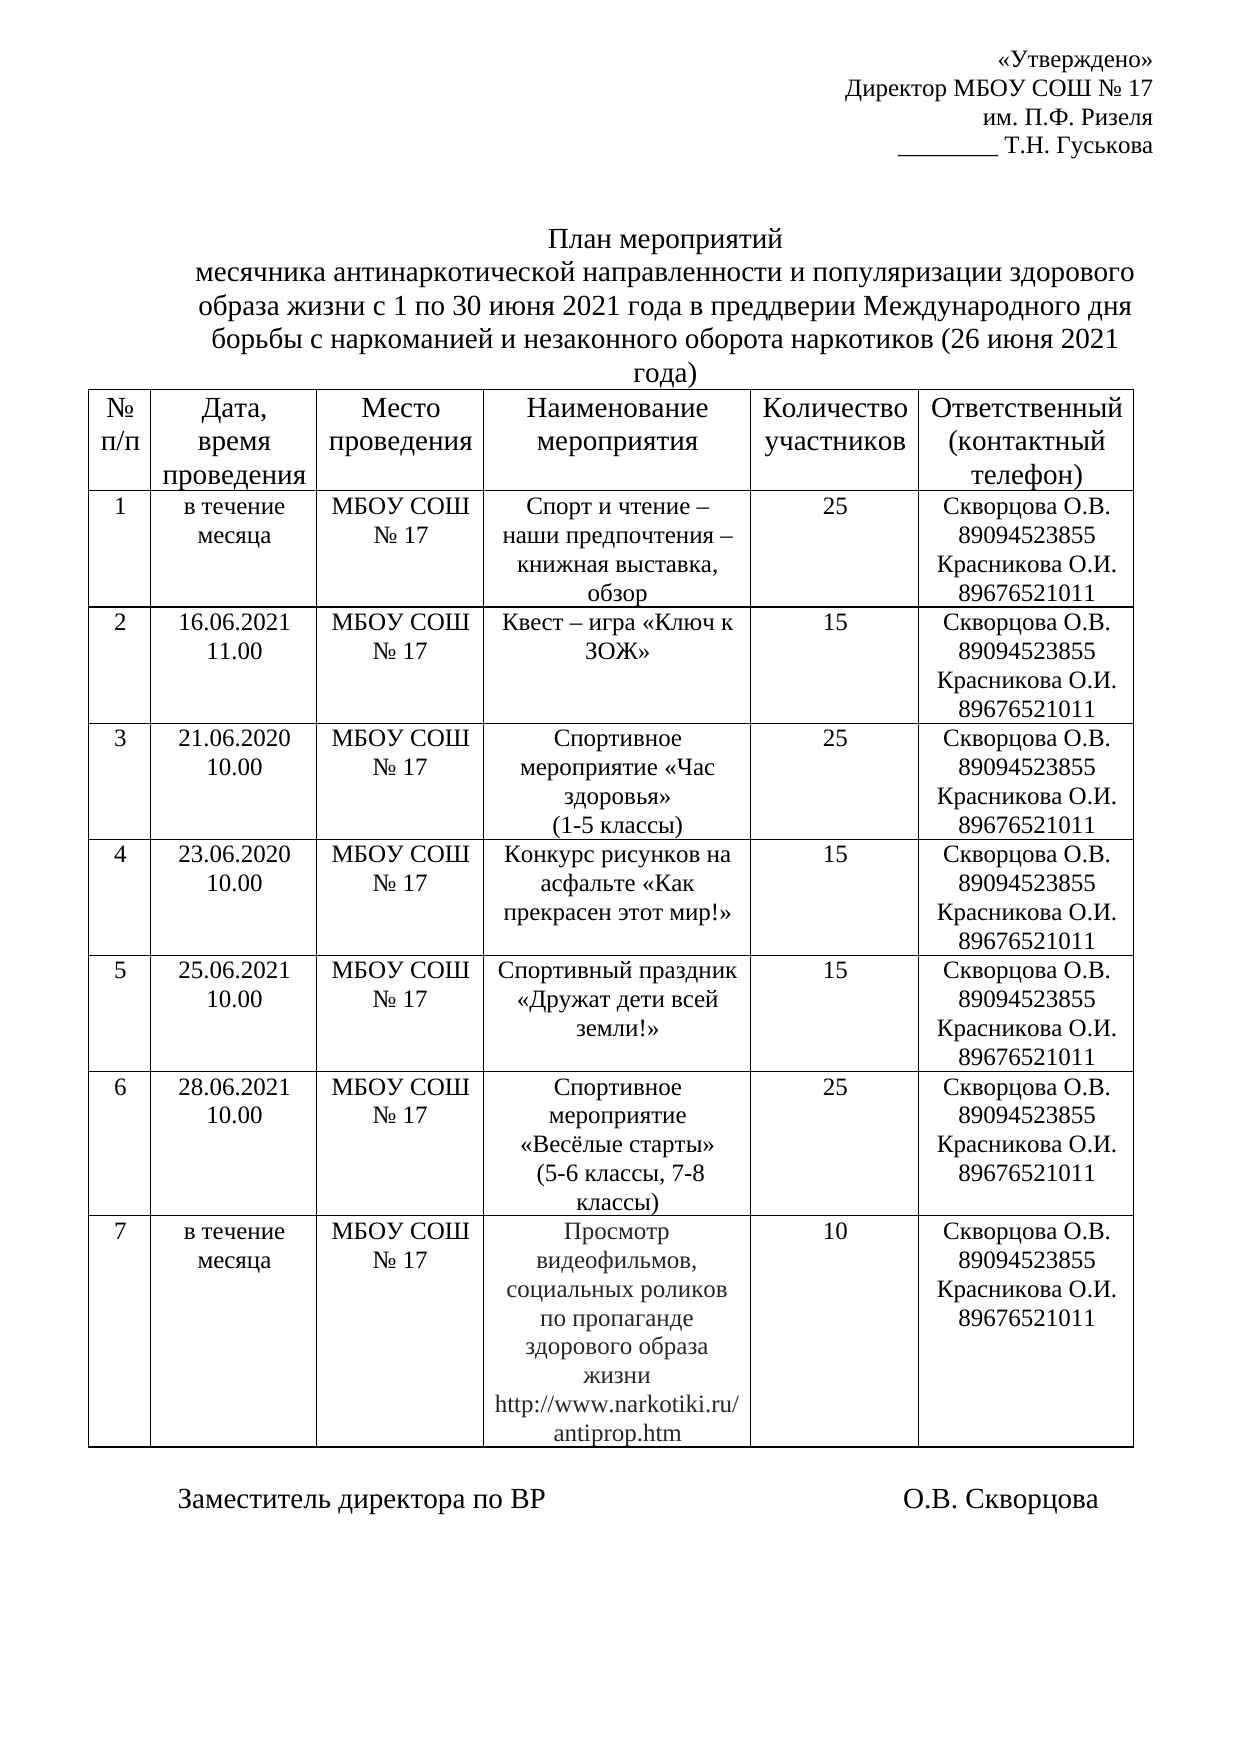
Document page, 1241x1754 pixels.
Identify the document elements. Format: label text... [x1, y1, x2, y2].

table_header Наименование мероприятия [484, 390, 750, 490]
table_cell 25 [751, 491, 918, 606]
table_cell 5 [89, 956, 150, 1071]
table_cell Скворцова О.В. 89094523855 Красникова О.И. 89676521011 [919, 491, 1133, 606]
table_cell 16.06.2021 11.00 [151, 608, 316, 722]
table_cell МБОУ СОШ № 17 [317, 608, 483, 722]
table_header Место проведения [317, 390, 483, 490]
table_cell Скворцова О.В. 89094523855 Красникова О.И. 89676521011 [919, 956, 1133, 1071]
table_cell 4 [89, 840, 150, 954]
table_cell МБОУ СОШ № 17 [317, 1072, 483, 1215]
text ________ Т.Н. Гуськова [177, 131, 1153, 159]
table_cell Скворцова О.В. 89094523855 Красникова О.И. 89676521011 [919, 840, 1133, 954]
table_cell Скворцова О.В. 89094523855 Красникова О.И. 89676521011 [919, 608, 1133, 722]
table_header Дата, время проведения [151, 390, 316, 490]
table_cell 15 [751, 956, 918, 1071]
table_cell 21.06.2020 10.00 [151, 724, 316, 838]
table_cell МБОУ СОШ № 17 [317, 840, 483, 954]
table_cell 25 [751, 1072, 918, 1215]
table_cell МБОУ СОШ № 17 [317, 724, 483, 838]
text Заместитель директора по ВР О.В. Скворцова [177, 1481, 1153, 1514]
table_cell 25 [751, 724, 918, 838]
table_header Количество участников [751, 390, 918, 490]
table_cell 23.06.2020 10.00 [151, 840, 316, 954]
table_cell Скворцова О.В. 89094523855 Красникова О.И. 89676521011 [919, 1072, 1133, 1215]
table_cell Спортивный праздник «Дружат дети всей земли!» [484, 956, 750, 1071]
table_cell Спортивное мероприятие «Весёлые старты» (5-6 классы, 7-8 классы) [484, 1072, 750, 1215]
table_cell 28.06.2021 10.00 [151, 1072, 316, 1215]
table_cell Просмотр видеофильмов, социальных роликов по пропаганде здорового образа жизни http://www.narkotiki.ru/ antiprop.htm [484, 1216, 750, 1446]
table_header № п/п [89, 390, 150, 490]
table_cell 25.06.2021 10.00 [151, 956, 316, 1071]
table_cell МБОУ СОШ № 17 [317, 1216, 483, 1446]
table_cell 15 [751, 840, 918, 954]
text План мероприятий [177, 221, 1153, 254]
table_cell Спортивное мероприятие «Час здоровья» (1-5 классы) [484, 724, 750, 838]
table_cell 6 [89, 1072, 150, 1215]
table_cell Квест – игра «Ключ к ЗОЖ» [484, 608, 750, 722]
table_cell 2 [89, 608, 150, 722]
text месячника антинаркотической направленности и популяризации здорового образа жизни с 1 по 30 июня 2021 года в преддверии Международного дня борьбы с наркоманией и незаконного оборота наркотиков (26 июня 2021 года) [177, 254, 1153, 389]
table_cell Скворцова О.В. 89094523855 Красникова О.И. 89676521011 [919, 1216, 1133, 1446]
table_cell 3 [89, 724, 150, 838]
table_cell 1 [89, 491, 150, 606]
table_cell 7 [89, 1216, 150, 1446]
table_cell 15 [751, 608, 918, 722]
table_cell 10 [751, 1216, 918, 1446]
text им. П.Ф. Ризеля [177, 102, 1153, 131]
table_cell Скворцова О.В. 89094523855 Красникова О.И. 89676521011 [919, 724, 1133, 838]
table_cell Конкурс рисунков на асфальте «Как прекрасен этот мир!» [484, 840, 750, 954]
table_cell в течение месяца [151, 491, 316, 606]
table_cell Спорт и чтение – наши предпочтения – книжная выставка, обзор [484, 491, 750, 606]
text Директор МБОУ СОШ № 17 [177, 73, 1153, 102]
table_cell МБОУ СОШ № 17 [317, 956, 483, 1071]
table_cell в течение месяца [151, 1216, 316, 1446]
table_cell МБОУ СОШ № 17 [317, 491, 483, 606]
table_header Ответственный (контактный телефон) [919, 390, 1133, 490]
text «Утверждено» [177, 44, 1153, 73]
